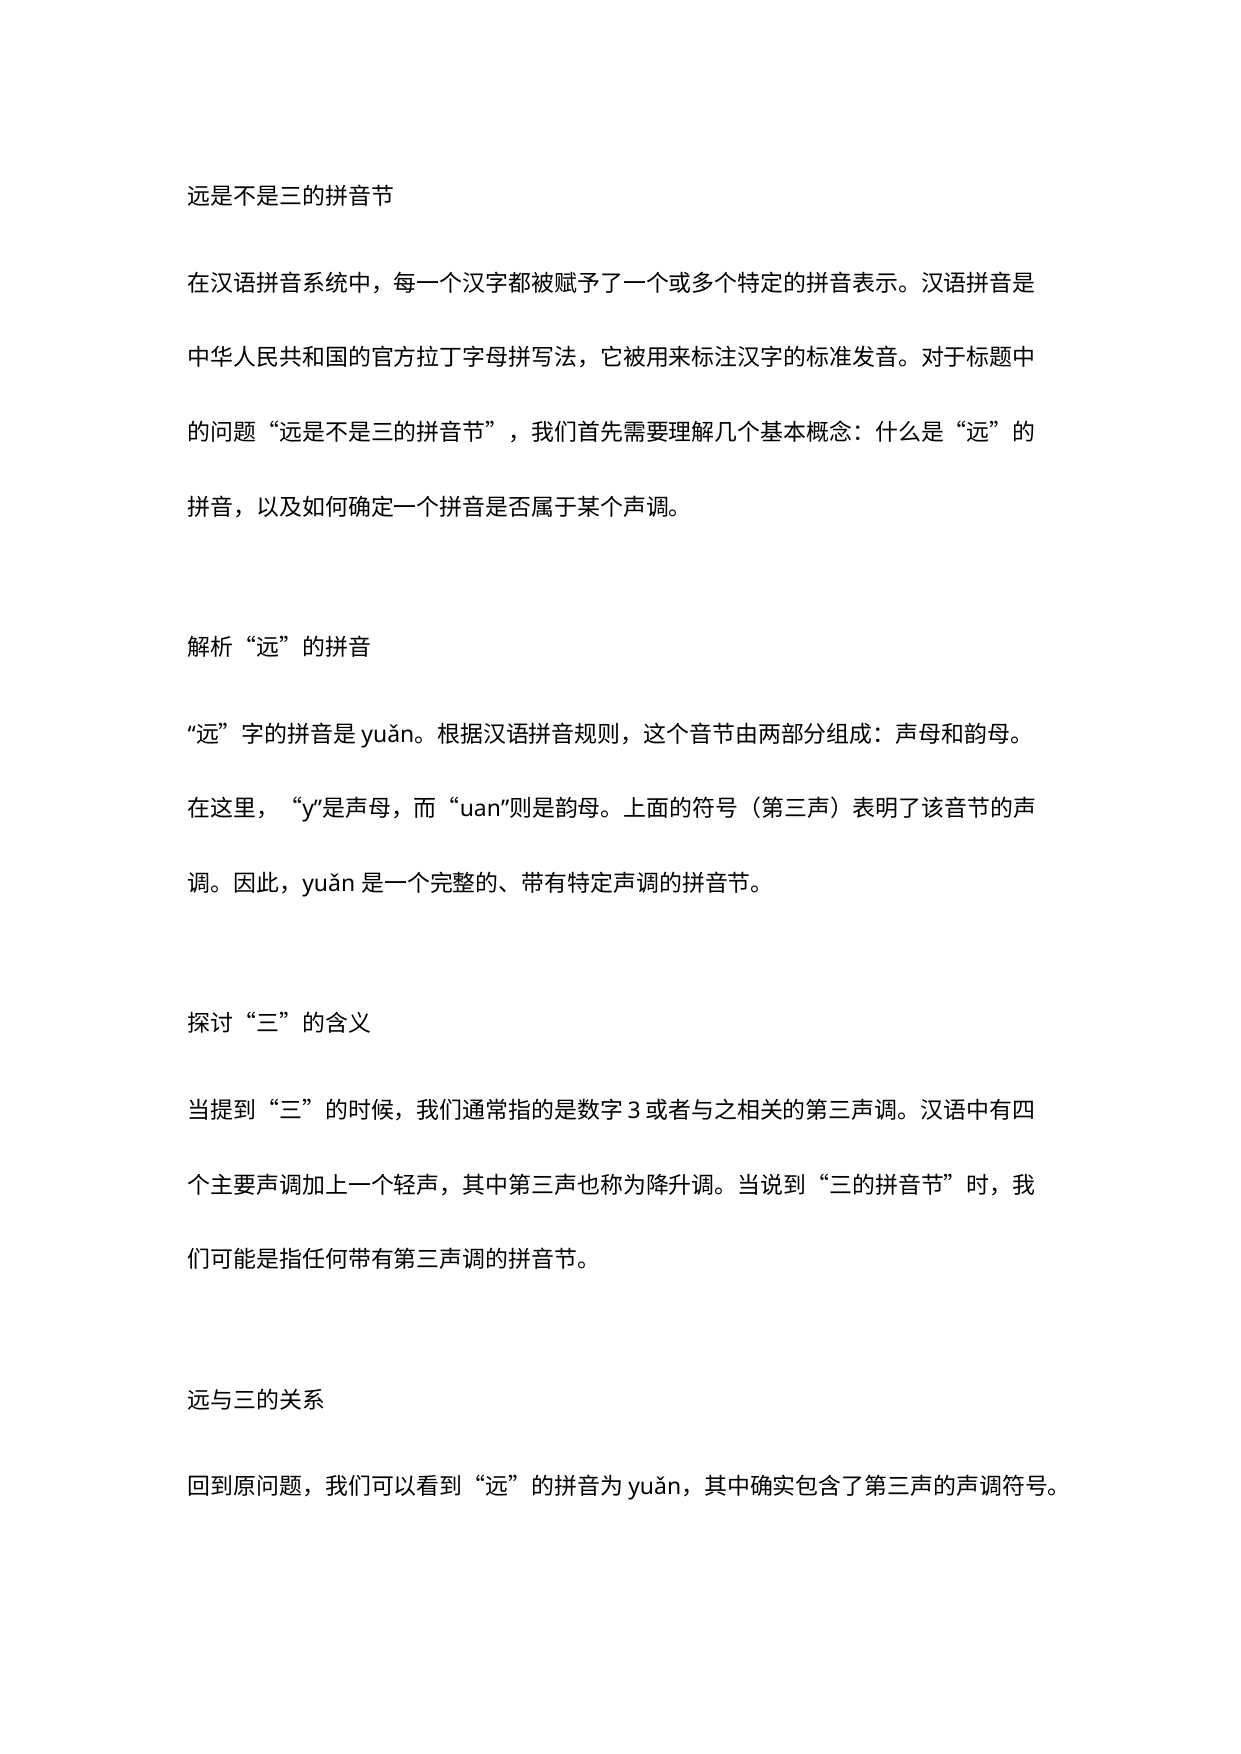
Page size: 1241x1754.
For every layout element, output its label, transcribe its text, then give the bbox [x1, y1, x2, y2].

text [187, 1452, 1053, 1517]
text “远”字的拼音是 yuǎn。根据汉语拼音规则，这个音节由两部分组成：声母和韵母。在这里，“y”是声母，而“uan”则是韵母。上面的符号（第三声）表明了该音节的声调。因此，yuǎn 是一个完整的、带有特定声调的拼音节。 [187, 699, 1053, 914]
text 探讨“三”的含义 [187, 989, 1053, 1054]
text 在汉语拼音系统中，每一个汉字都被赋予了一个或多个特定的拼音表示。汉语拼音是中华人民共和国的官方拉丁字母拼写法，它被用来标注汉字的标准发音。对于标题中的问题“远是不是三的拼音节”，我们首先需要理解几个基本概念：什么是“远”的拼音，以及如何确定一个拼音是否属于某个声调。 [187, 248, 1053, 538]
text 远是不是三的拼音节 [187, 162, 1053, 227]
text 远与三的关系 [187, 1366, 1053, 1431]
text 当提到“三”的时候，我们通常指的是数字3或者与之相关的第三声调。汉语中有四个主要声调加上一个轻声，其中第三声也称为降升调。当说到“三的拼音节”时，我们可能是指任何带有第三声调的拼音节。 [187, 1076, 1053, 1290]
text 解析“远”的拼音 [187, 613, 1053, 678]
